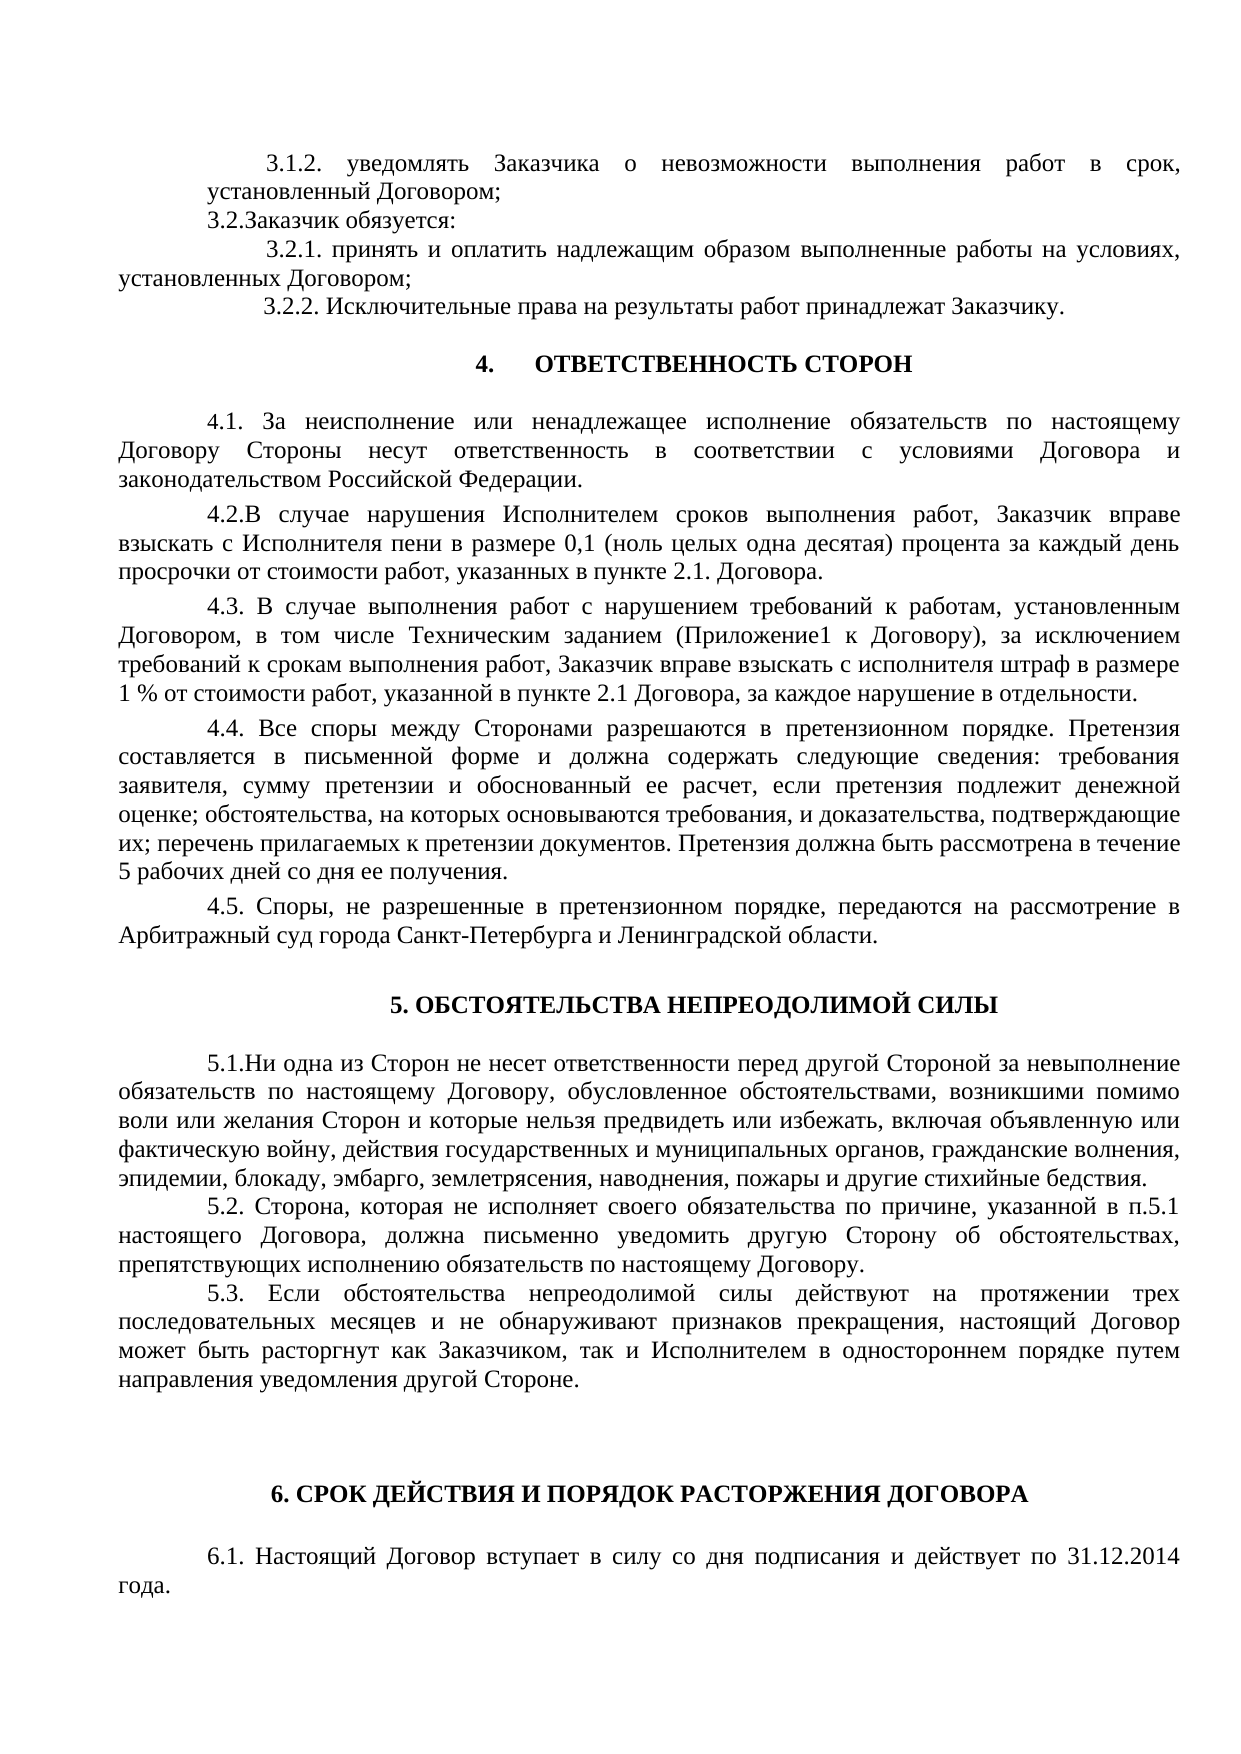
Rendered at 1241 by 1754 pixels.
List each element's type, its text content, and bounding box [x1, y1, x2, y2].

list 4.1. За неисполнение или ненадлежащее исполнение обязательств по настоящему Договору Стороны несут ответственность в соответствии с условиями Договора и законодательством Российской Федерации. [118, 406, 1181, 493]
text 3.2.1. принять и оплатить надлежащим образом выполненные работы на условиях, установленных Договором; [118, 234, 1181, 291]
text 5.3. Если обстоятельства непреодолимой силы действуют на протяжении трех последовательных месяцев и не обнаруживают признаков прекращения, настоящий Договор может быть расторгнут как Заказчиком, так и Исполнителем в одностороннем порядке путем направления уведомления другой Стороне. [118, 1278, 1181, 1393]
text 3.2.Заказчик обязуется: [118, 205, 1181, 234]
list 4.2.В случае нарушения Исполнителем сроков выполнения работ, Заказчик вправе взыскать с Исполнителя пени в размере 0,1 (ноль целых одна десятая) процента за каждый день просрочки от стоимости работ, указанных в пункте 2.1. Договора. [118, 499, 1181, 585]
text 4.5. Споры, не разрешенные в претензионном порядке, передаются на рассмотрение в Арбитражный суд города Санкт-Петербурга и Ленинградской области. [118, 891, 1181, 949]
text 3.2.2. Исключительные права на результаты работ принадлежат Заказчику. [118, 291, 1181, 320]
text 5.2. Сторона, которая не исполняет своего обязательства по причине, указанной в п.5.1 настоящего Договора, должна письменно уведомить другую Сторону об обстоятельствах, препятствующих исполнению обязательств по настоящему Договору. [118, 1191, 1181, 1278]
list 4.3. В случае выполнения работ с нарушением требований к работам, установленным Договором, в том числе Техническим заданием (Приложение1 к Договору), за исключением требований к срокам выполнения работ, Заказчик вправе взыскать с исполнителя штраф в размере 1 % от стоимости работ, указанной в пункте 2.1 Договора, за каждое нарушение в отдельности. [118, 591, 1181, 706]
text 3.1.2. уведомлять Заказчика о невозможности выполнения работ в срок, установленный Договором; [207, 148, 1181, 205]
text 6.1. Настоящий Договор вступает в силу со дня подписания и действует по 31.12.2014 года. [118, 1541, 1181, 1599]
text 6. СРОК ДЕЙСТВИЯ И ПОРЯДОК РАСТОРЖЕНИЯ ДОГОВОРА [118, 1479, 1181, 1508]
text 5. ОБСТОЯТЕЛЬСТВА НЕПРЕОДОЛИМОЙ СИЛЫ [118, 990, 1181, 1019]
text 5.1.Ни одна из Сторон не несет ответственности перед другой Стороной за невыполнение обязательств по настоящему Договору, обусловленное обстоятельствами, возникшими помимо воли или желания Сторон и которые нельзя предвидеть или избежать, включая объявленную или фактическую войну, действия государственных и муниципальных органов, гражданские волнения, эпидемии, блокаду, эмбарго, землетрясения, наводнения, пожары и другие стихийные бедствия. [118, 1048, 1181, 1191]
list ОТВЕТСТВЕННОСТЬ СТОРОН [118, 349, 1181, 378]
list 4.4. Все споры между Сторонами разрешаются в претензионном порядке. Претензия составляется в письменной форме и должна содержать следующие сведения: требования заявителя, сумму претензии и обоснованный ее расчет, если претензия подлежит денежной оценке; обстоятельства, на которых основываются требования, и доказательства, подтверждающие их; перечень прилагаемых к претензии документов. Претензия должна быть рассмотрена в течение 5 рабочих дней со дня ее получения. [118, 713, 1181, 885]
